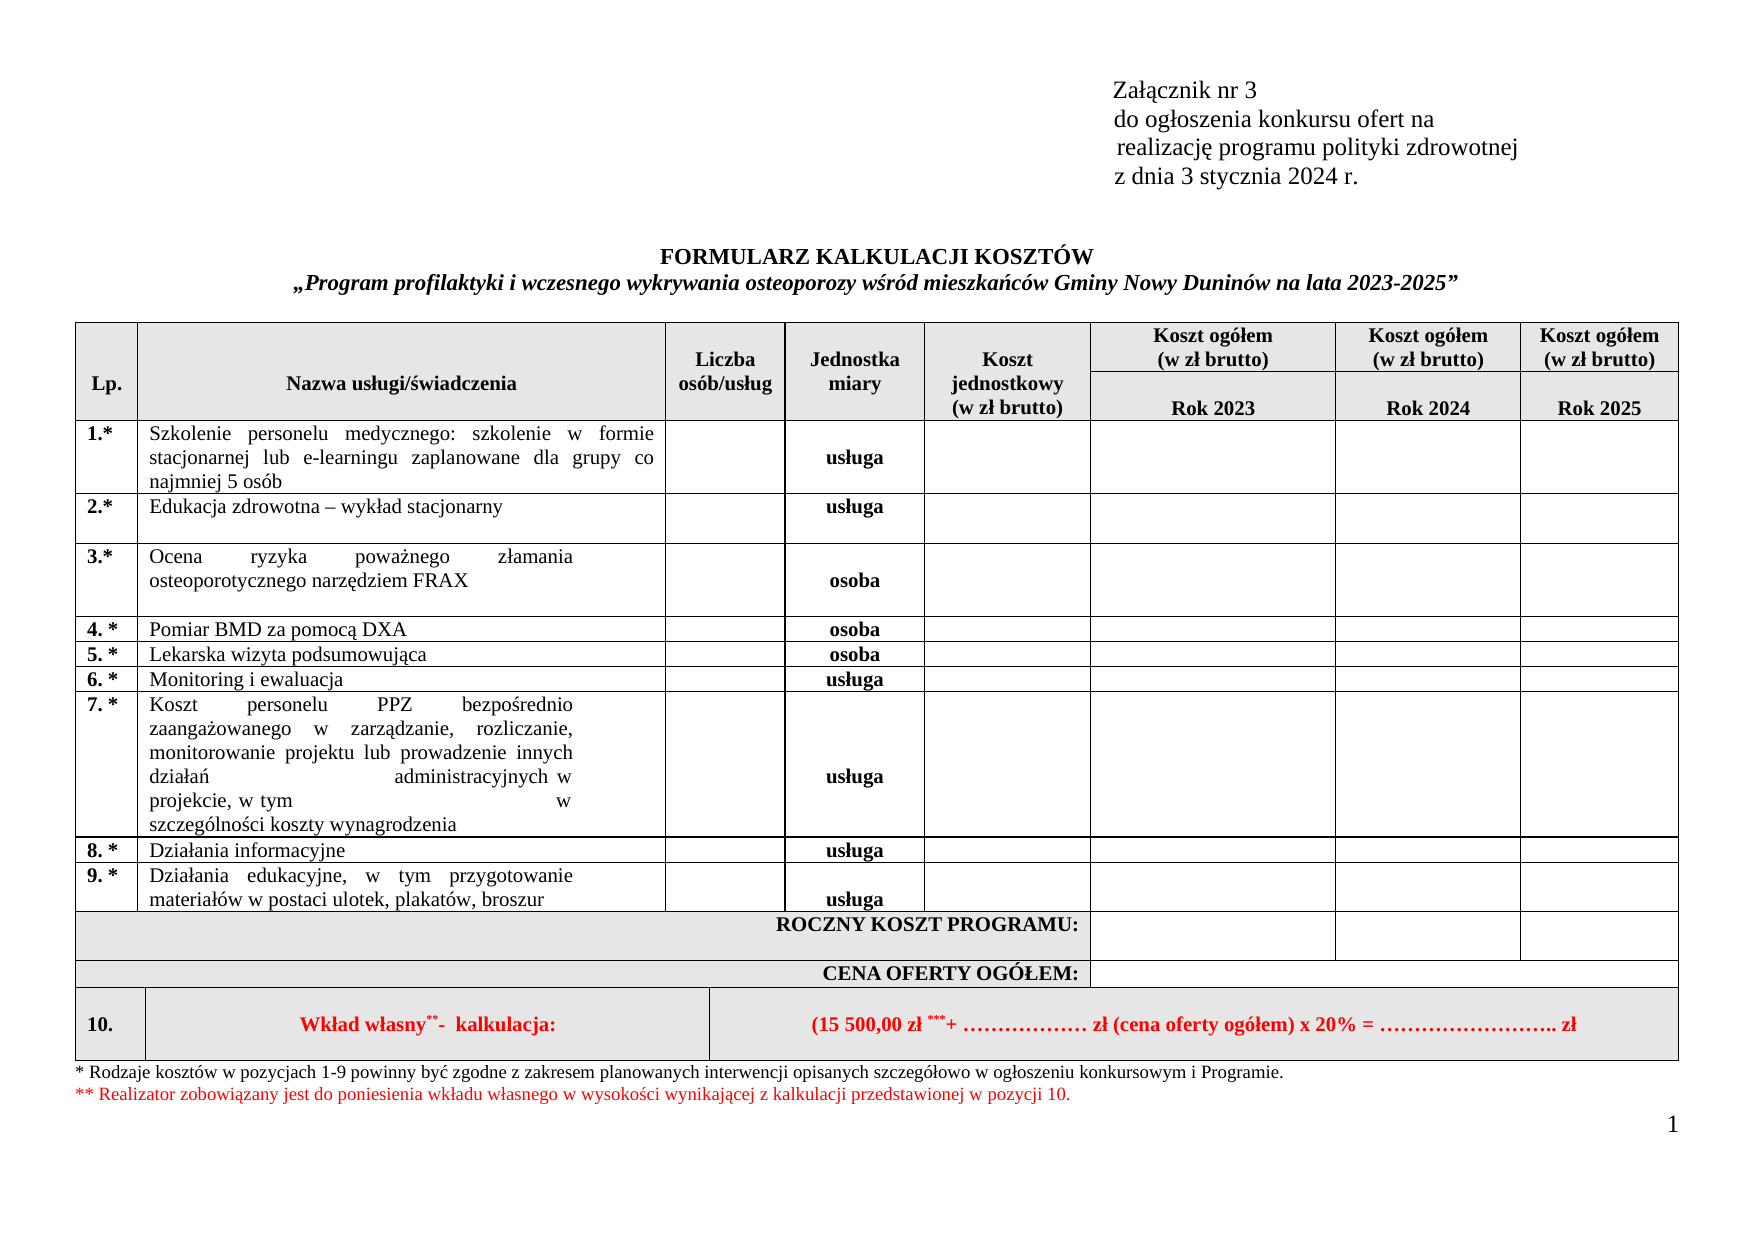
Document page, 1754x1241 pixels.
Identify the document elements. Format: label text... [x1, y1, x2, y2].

table_cell [925, 617, 1090, 641]
table_cell Działania edukacyjne, w tym przygotowanie materiałów w postaci ulotek, plakatów, broszur [138, 863, 665, 911]
table_cell (15 500,00 zł ***+ ……………… zł (cena oferty ogółem) x 20% = …………………….. zł [710, 988, 1678, 1060]
table_cell [666, 667, 784, 691]
table_header Koszt ogółem (w zł brutto) [1091, 323, 1335, 371]
table_cell [1336, 544, 1520, 616]
text ** Realizator zobowiązany jest do poniesienia wkładu własnego w wysokości wynikającej z kalkulacji przedstawionej w pozycji 10. [75, 1083, 1679, 1104]
table_header Lp. [76, 323, 137, 420]
table_cell [1091, 667, 1335, 691]
table_cell [925, 838, 1090, 862]
table_cell Działania informacyjne [138, 838, 665, 862]
table_cell [1091, 838, 1335, 862]
table_cell [1091, 494, 1335, 542]
table_cell usługa [786, 667, 924, 691]
table_header Nazwa usługi/świadczenia [138, 323, 665, 420]
table_cell [666, 838, 784, 862]
table_cell usługa [786, 421, 924, 493]
table_cell 5. * [76, 642, 137, 666]
table_header Koszt ogółem (w zł brutto) [1521, 323, 1678, 371]
table_header Liczba osób/usług [666, 323, 784, 420]
table_cell [1521, 617, 1678, 641]
table_header Koszt jednostkowy (w zł brutto) [925, 323, 1090, 420]
table_cell Pomiar BMD za pomocą DXA [138, 617, 665, 641]
table_cell [1091, 961, 1678, 987]
table_cell [1521, 421, 1678, 493]
table_cell 8. * [76, 838, 137, 862]
table_cell [925, 692, 1090, 836]
text do ogłoszenia konkursu ofert na [75, 104, 1679, 132]
table_cell [1336, 617, 1520, 641]
table_cell [925, 544, 1090, 616]
table_cell Rok 2025 [1521, 372, 1678, 420]
table_cell [666, 617, 784, 641]
table_cell [1521, 838, 1678, 862]
table_cell usługa [786, 494, 924, 542]
table_cell 7. * [76, 692, 137, 836]
table_cell [1091, 692, 1335, 836]
table_cell [1521, 494, 1678, 542]
table_cell [666, 421, 784, 493]
table_cell [1336, 667, 1520, 691]
table_cell osoba [786, 642, 924, 666]
table_cell [1091, 421, 1335, 493]
table_cell 10. [76, 988, 145, 1060]
table_cell [1091, 544, 1335, 616]
table_cell [925, 421, 1090, 493]
table_cell Ocena ryzyka poważnego złamania osteoporotycznego narzędziem FRAX [138, 544, 665, 616]
table_cell [1521, 642, 1678, 666]
table_cell osoba [786, 617, 924, 641]
table_cell [1091, 863, 1335, 911]
text * Rodzaje kosztów w pozycjach 1-9 powinny być zgodne z zakresem planowanych interwencji opisanych szczegółowo w ogłoszeniu konkursowym i Programie. [75, 1061, 1679, 1083]
table_cell [1336, 838, 1520, 862]
table_cell [1336, 494, 1520, 542]
table_cell Wkład własny**- kalkulacja: [146, 988, 709, 1060]
text FORMULARZ KALKULACJI KOSZTÓW [75, 243, 1679, 269]
table_cell [925, 667, 1090, 691]
table_cell [1091, 642, 1335, 666]
table_cell [666, 692, 784, 836]
table_cell [1091, 912, 1335, 960]
subtitle „Program profilaktyki i wczesnego wykrywania osteoporozy wśród mieszkańców Gminy Nowy Duninów na lata 2023-2025” [75, 269, 1679, 295]
text Załącznik nr 3 [75, 75, 1679, 104]
table_cell [666, 544, 784, 616]
text realizację programu polityki zdrowotnej [75, 132, 1679, 161]
table_cell Rok 2024 [1336, 372, 1520, 420]
table_cell [1336, 912, 1520, 960]
table_cell osoba [786, 544, 924, 616]
table_cell [925, 494, 1090, 542]
table_cell Lekarska wizyta podsumowująca [138, 642, 665, 666]
table_cell 2.* [76, 494, 137, 542]
table_cell CENA OFERTY OGÓŁEM: [76, 961, 1090, 987]
table_cell usługa [786, 863, 924, 911]
table_cell usługa [786, 838, 924, 862]
table_cell [1521, 912, 1678, 960]
table_cell [666, 863, 784, 911]
table_header Koszt ogółem (w zł brutto) [1336, 323, 1520, 371]
table_cell [925, 642, 1090, 666]
table_cell [1521, 544, 1678, 616]
table_cell [1336, 863, 1520, 911]
table_cell [1521, 667, 1678, 691]
text z dnia 3 stycznia 2024 r. [75, 161, 1679, 190]
table_cell 9. * [76, 863, 137, 911]
table_header Jednostka miary [786, 323, 924, 420]
table_cell ROCZNY KOSZT PROGRAMU: [76, 912, 1090, 960]
table_cell Koszt personelu PPZ bezpośrednio zaangażowanego w zarządzanie, rozliczanie, monitorowanie projektu lub prowadzenie innych działań administracyjnych w projekcie, w tym w szczególności koszty wynagrodzenia [138, 692, 665, 836]
table_cell 6. * [76, 667, 137, 691]
table_cell [1336, 692, 1520, 836]
table_cell usługa [786, 692, 924, 836]
table_cell [666, 642, 784, 666]
table_cell [1336, 642, 1520, 666]
table_cell [1521, 692, 1678, 836]
table_cell 4. * [76, 617, 137, 641]
table_cell Monitoring i ewaluacja [138, 667, 665, 691]
table_cell Edukacja zdrowotna – wykład stacjonarny [138, 494, 665, 542]
table_cell [925, 863, 1090, 911]
table_cell [1521, 863, 1678, 911]
table_cell [666, 494, 784, 542]
table_cell 1.* [76, 421, 137, 493]
table_cell Rok 2023 [1091, 372, 1335, 420]
table_cell 3.* [76, 544, 137, 616]
table_cell [1336, 421, 1520, 493]
table_cell [1091, 617, 1335, 641]
table_cell Szkolenie personelu medycznego: szkolenie w formie stacjonarnej lub e-learningu zaplanowane dla grupy co najmniej 5 osób [138, 421, 665, 493]
